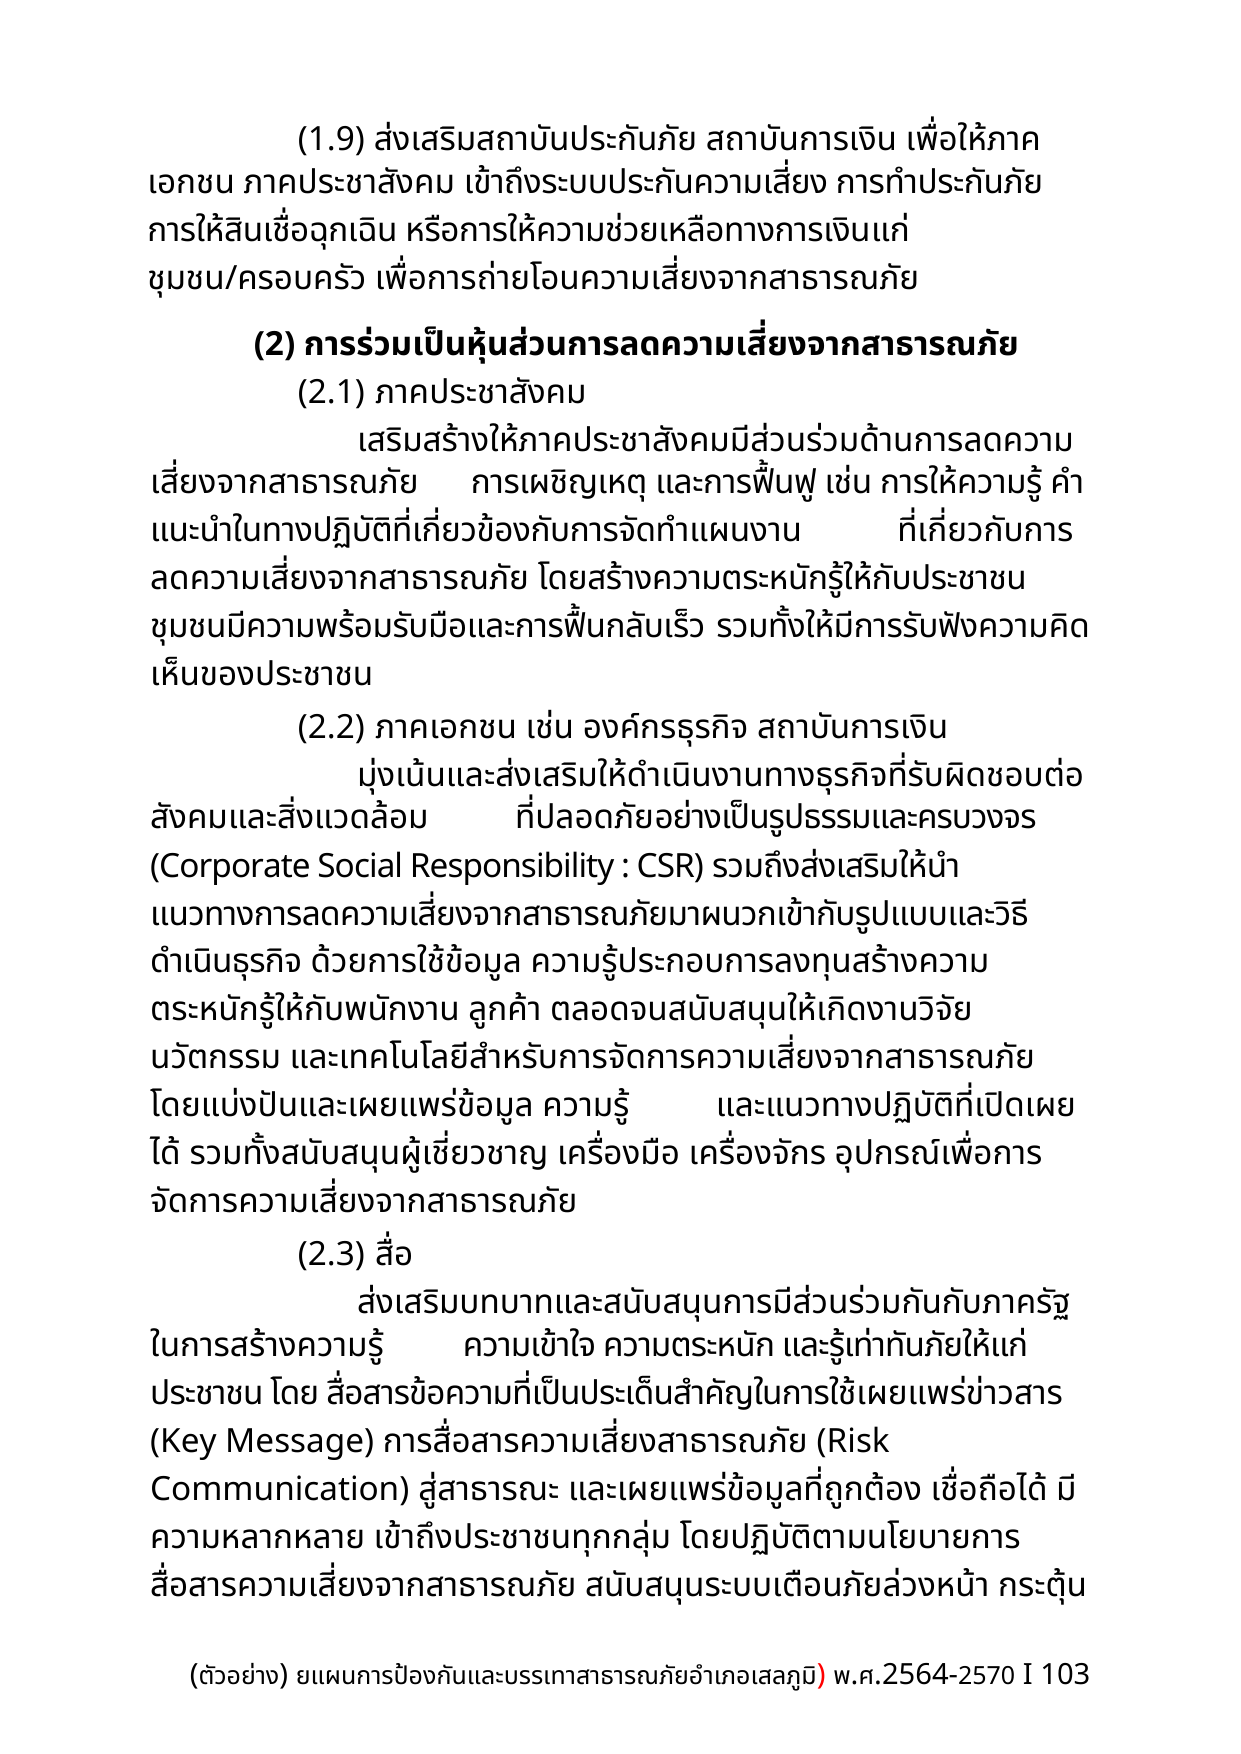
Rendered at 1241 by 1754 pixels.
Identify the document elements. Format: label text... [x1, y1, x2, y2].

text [150, 1275, 1090, 1611]
text (1.9) ส่งเสริมสถาบันประกันภัย สถาบันการเงิน เพื่อให้ภาคเอกชน ภาคประชาสังคม เข้าถึงระบบประกันความเสี่ยง การทำประกันภัย การให้สินเชื่อฉุกเฉิน หรือการให้ความช่วยเหลือทางการเงินแก่ชุมชน/ครอบครัว เพื่อการถ่ายโอนความเสี่ยงจากสาธารณภัย [147, 112, 1090, 304]
text (2.3) สื่อ [150, 1227, 1090, 1275]
text เสริมสร้างให้ภาคประชาสังคมมีส่วนร่วมด้านการลดความเสี่ยงจากสาธารณภัย การเผชิญเหตุ และการฟื้นฟู เช่น การให้ความรู้ คำแนะนำในทางปฏิบัติที่เกี่ยวข้องกับการจัดทำแผนงาน ที่เกี่ยวกับการลดความเสี่ยงจากสาธารณภัย โดยสร้างความตระหนักรู้ให้กับประชาชน ชุมชนมีความพร้อมรับมือและการฟื้นกลับเร็ว รวมทั้งให้มีการรับฟังความคิดเห็นของประชาชน [150, 413, 1090, 700]
text มุ่งเน้นและส่งเสริมให้ดำเนินงานทางธุรกิจที่รับผิดชอบต่อสังคมและสิ่งแวดล้อม ที่ปลอดภัยอย่างเป็นรูปธรรมและครบวงจร (Corporate Social Responsibility : CSR) รวมถึงส่งเสริมให้นำ แนวทางการลดความเสี่ยงจากสาธารณภัยมาผนวกเข้ากับรูปแบบและวิธีดำเนินธุรกิจ ด้วยการใช้ข้อมูล ความรู้ประกอบการลงทุนสร้างความตระหนักรู้ให้กับพนักงาน ลูกค้า ตลอดจนสนับสนุนให้เกิดงานวิจัย นวัตกรรม และเทคโนโลยีสำหรับการจัดการความเสี่ยงจากสาธารณภัย โดยแบ่งปันและเผยแพร่ข้อมูล ความรู้ และแนวทางปฏิบัติที่เปิดเผยได้ รวมทั้งสนับสนุนผู้เชี่ยวชาญ เครื่องมือ เครื่องจักร อุปกรณ์เพื่อการจัดการความเสี่ยงจากสาธารณภัย [150, 748, 1090, 1227]
text (2.1) ภาคประชาสังคม [150, 365, 1090, 413]
text (2.2) ภาคเอกชน เช่น องค์กรธุรกิจ สถาบันการเงิน [150, 700, 1090, 748]
text (2) การร่วมเป็นหุ้นส่วนการลดความเสี่ยงจากสาธารณภัย [150, 317, 1090, 365]
